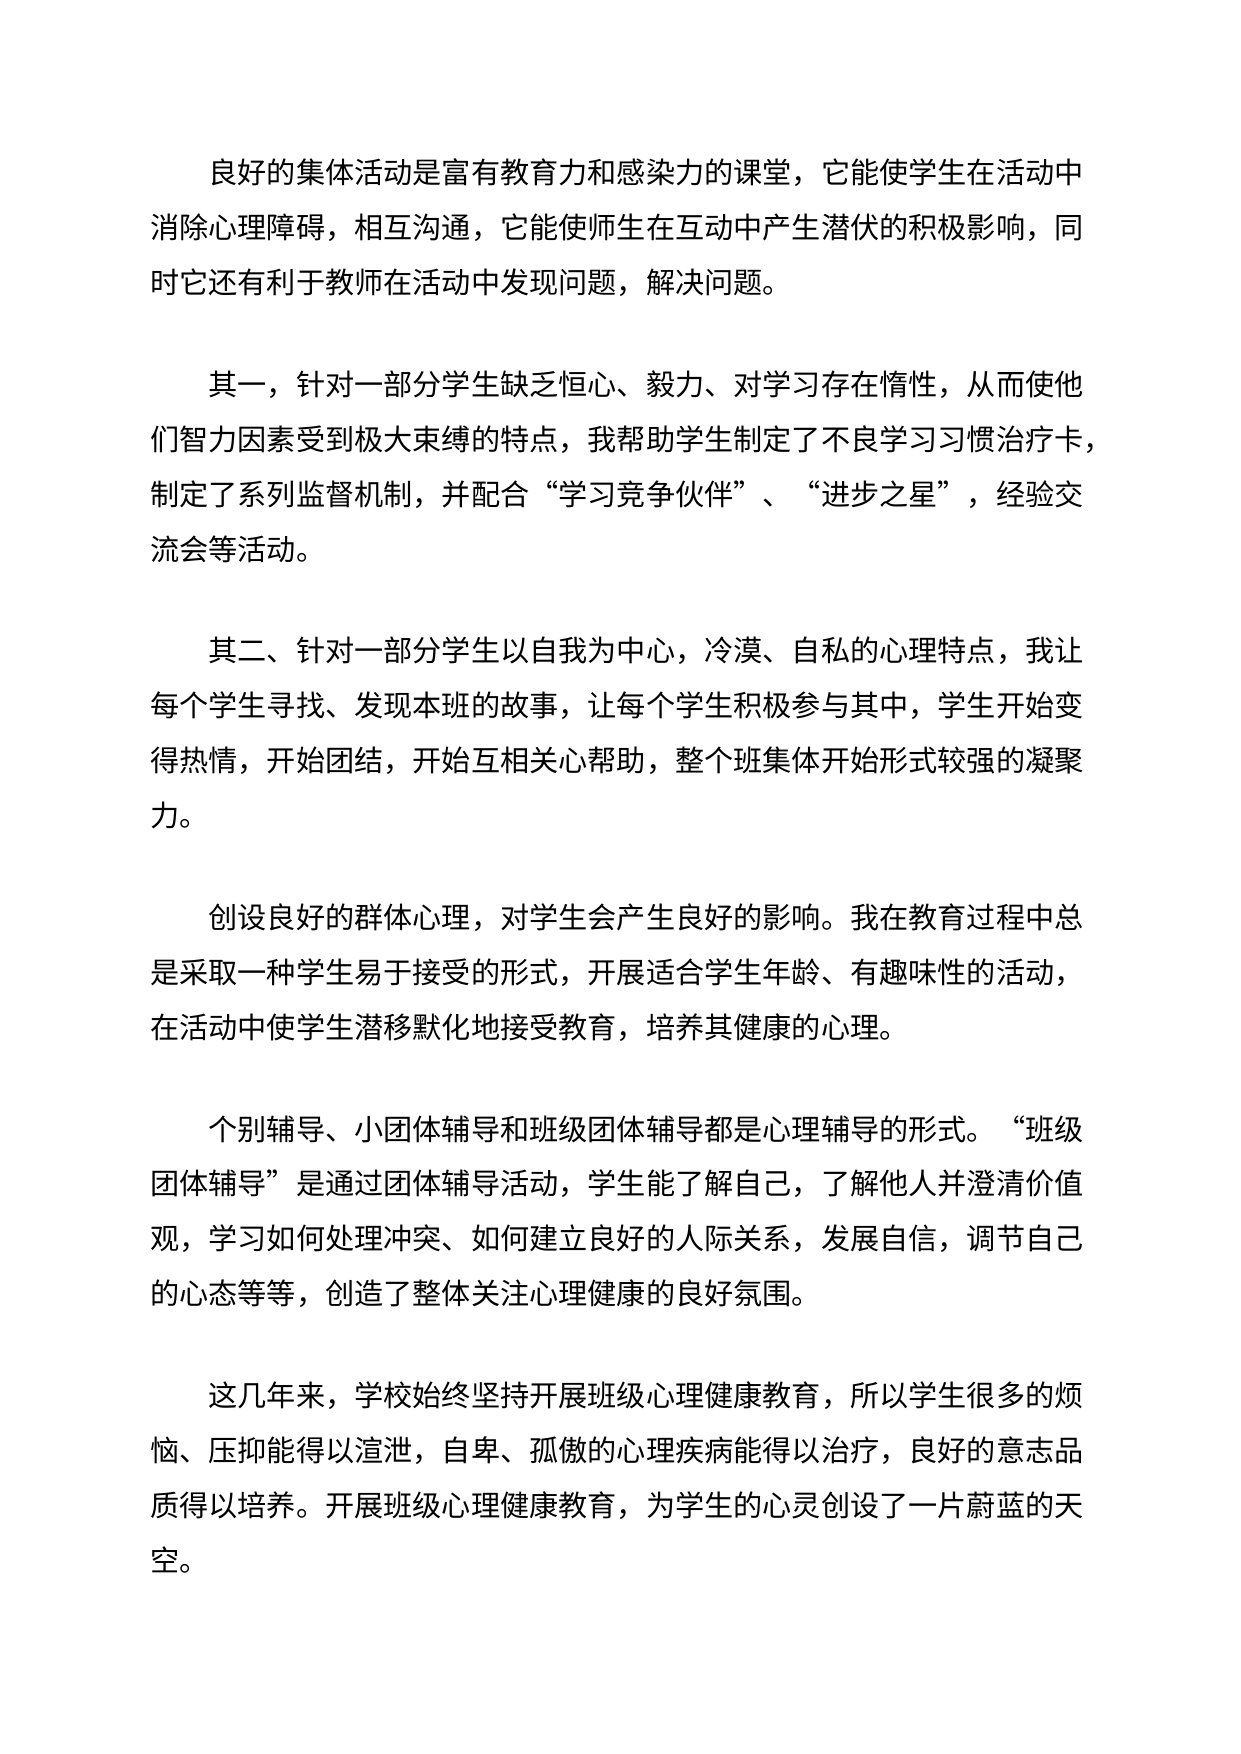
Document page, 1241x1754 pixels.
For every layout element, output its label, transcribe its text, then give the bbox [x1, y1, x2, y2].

text 个别辅导、小团体辅导和班级团体辅导都是心理辅导的形式。“班级团体辅导”是通过团体辅导活动，学生能了解自己，了解他人并澄清价值观，学习如何处理冲突、如何建立良好的人际关系，发展自信，调节自己的心态等等，创造了整体关注心理健康的良好氛围。 [150, 1106, 1090, 1313]
text 创设良好的群体心理，对学生会产生良好的影响。我在教育过程中总是采取一种学生易于接受的形式，开展适合学生年龄、有趣味性的活动，在活动中使学生潜移默化地接受教育，培养其健康的心理。 [150, 894, 1090, 1047]
text 这几年来，学校始终坚持开展班级心理健康教育，所以学生很多的烦恼、压抑能得以渲泄，自卑、孤傲的心理疾病能得以治疗，良好的意志品质得以培养。开展班级心理健康教育，为学生的心灵创设了一片蔚蓝的天空。 [150, 1372, 1090, 1579]
text 其一，针对一部分学生缺乏恒心、毅力、对学习存在惰性，从而使他们智力因素受到极大束缚的特点，我帮助学生制定了不良学习习惯治疗卡，制定了系列监督机制，并配合“学习竞争伙伴”、“进步之星”，经验交流会等活动。 [150, 362, 1090, 568]
text 其二、针对一部分学生以自我为中心，冷漠、自私的心理特点，我让每个学生寻找、发现本班的故事，让每个学生积极参与其中，学生开始变得热情，开始团结，开始互相关心帮助，整个班集体开始形式较强的凝聚力。 [150, 628, 1090, 835]
text 良好的集体活动是富有教育力和感染力的课堂，它能使学生在活动中消除心理障碍，相互沟通，它能使师生在互动中产生潜伏的积极影响，同时它还有利于教师在活动中发现问题，解决问题。 [150, 150, 1090, 302]
